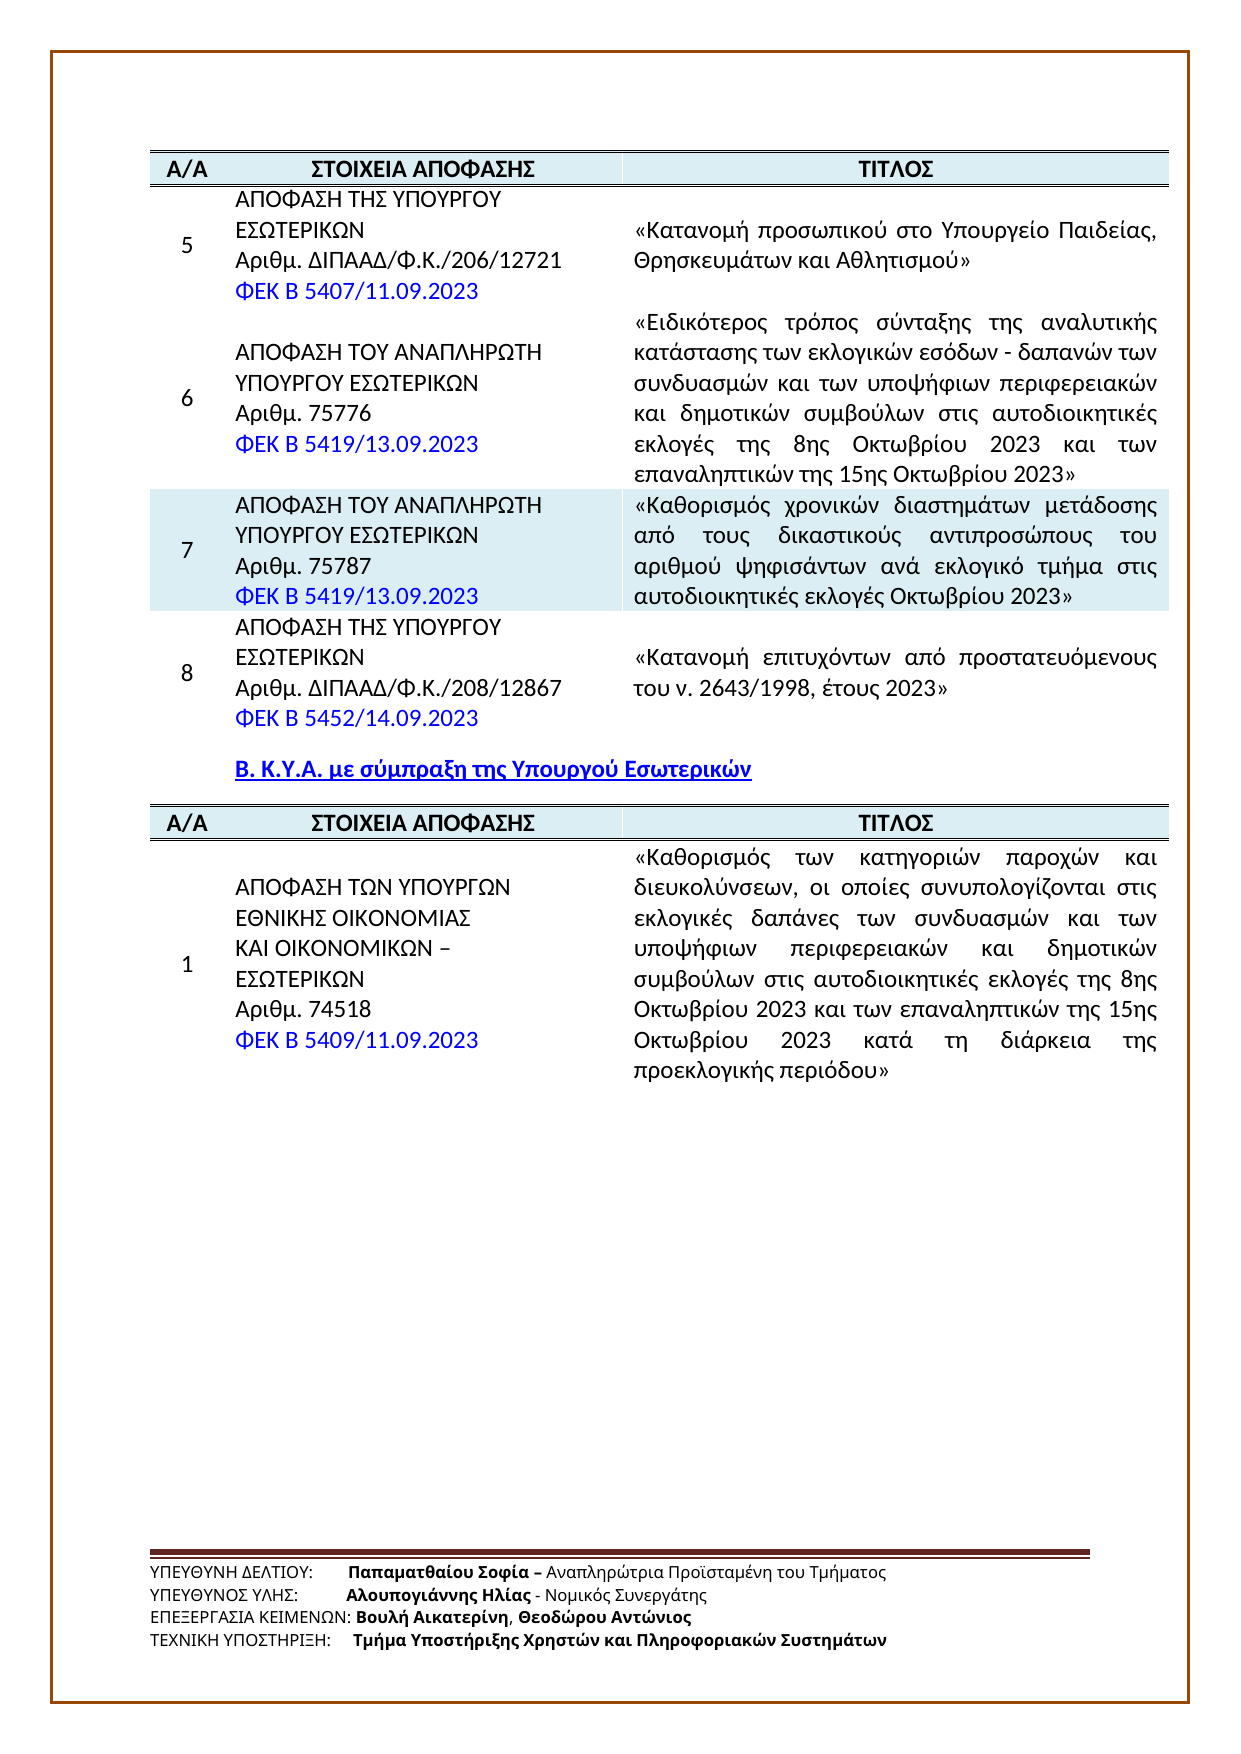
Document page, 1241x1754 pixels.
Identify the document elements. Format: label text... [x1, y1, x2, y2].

table_cell 7 [150, 489, 224, 611]
table_cell 8 [150, 611, 224, 733]
table_cell ΑΠΟΦΑΣΗ ΤΟΥ ΑΝΑΠΛΗΡΩΤΗ ΥΠΟΥΡΓΟΥ ΕΣΩΤΕΡΙΚΩΝ Αριθμ. 75776 ΦΕΚ B 5419/13.09.2023 [224, 306, 622, 489]
table_header A/A [150, 807, 224, 838]
table_cell ΑΠΟΦΑΣΗ ΤΗΣ ΥΠΟΥΡΓΟΥ ΕΣΩΤΕΡΙΚΩΝ Αριθμ. ΔΙΠΑΑΔ/Φ.Κ./206/12721 ΦΕΚ B 5407/11.09.2023 [224, 187, 622, 306]
table_cell ΑΠΟΦΑΣΗ ΤΩΝ ΥΠΟΥΡΓΩΝ ΕΘΝΙΚΗΣ ΟΙΚΟΝΟΜΙΑΣ ΚΑΙ ΟΙΚΟΝΟΜΙΚΩΝ – ΕΣΩΤΕΡΙΚΩΝ Αριθμ. 74518 ΦΕΚ B 5409/11.09.2023 [224, 841, 622, 1085]
table_cell «Καθορισμός των κατηγοριών παροχών και διευκολύνσεων, οι οποίες συνυπολογίζονται στις εκλογικές δαπάνες των συνδυασμών και των υποψήφιων περιφερειακών και δημοτικών συμβούλων στις αυτοδιοικητικές εκλογές της 8ης Οκτωβρίου 2023 και των επαναληπτικών της 15ης Οκτωβρίου 2023 κατά τη διάρκεια της προεκλογικής περιόδου» [623, 841, 1169, 1085]
table_cell ΑΠΟΦΑΣΗ ΤΟΥ ΑΝΑΠΛΗΡΩΤΗ ΥΠΟΥΡΓΟΥ ΕΣΩΤΕΡΙΚΩΝ Αριθμ. 75787 ΦΕΚ B 5419/13.09.2023 [224, 489, 622, 611]
subtitle Β. Κ.Υ.Α. με σύμπραξη της Υπουργού Εσωτερικών [150, 753, 1053, 784]
table_cell «Καθορισμός χρονικών διαστημάτων μετάδοσης από τους δικαστικούς αντιπροσώπους του αριθμού ψηφισάντων ανά εκλογικό τμήμα στις αυτοδιοικητικές εκλογές Οκτωβρίου 2023» [623, 489, 1169, 611]
table_cell «Κατανομή προσωπικού στο Υπουργείο Παιδείας, Θρησκευμάτων και Αθλητισμού» [623, 187, 1169, 306]
table_header ΣΤΟΙΧΕΙΑ ΑΠΟΦΑΣΗΣ [224, 153, 622, 184]
table_cell 6 [150, 306, 224, 489]
table_header ΤΙΤΛΟΣ [623, 807, 1169, 838]
table_cell «Κατανομή επιτυχόντων από προστατευόμενους του ν. 2643/1998, έτους 2023» [623, 611, 1169, 733]
table_cell 5 [150, 187, 224, 306]
table_cell ΑΠΟΦΑΣΗ ΤΗΣ ΥΠΟΥΡΓΟΥ ΕΣΩΤΕΡΙΚΩΝ Αριθμ. ΔΙΠΑΑΔ/Φ.Κ./208/12867 ΦΕΚ B 5452/14.09.2023 [224, 611, 622, 733]
table_header A/A [150, 153, 224, 184]
table_cell «Ειδικότερος τρόπος σύνταξης της αναλυτικής κατάστασης των εκλογικών εσόδων - δαπανών των συνδυασμών και των υποψήφιων περιφερειακών και δημοτικών συμβούλων στις αυτοδιοικητικές εκλογές της 8ης Οκτωβρίου 2023 και των επαναληπτικών της 15ης Οκτωβρίου 2023» [623, 306, 1169, 489]
table_cell 1 [150, 841, 224, 1085]
table_header ΤΙΤΛΟΣ [623, 153, 1169, 184]
table_header ΣΤΟΙΧΕΙΑ ΑΠΟΦΑΣΗΣ [224, 807, 622, 838]
